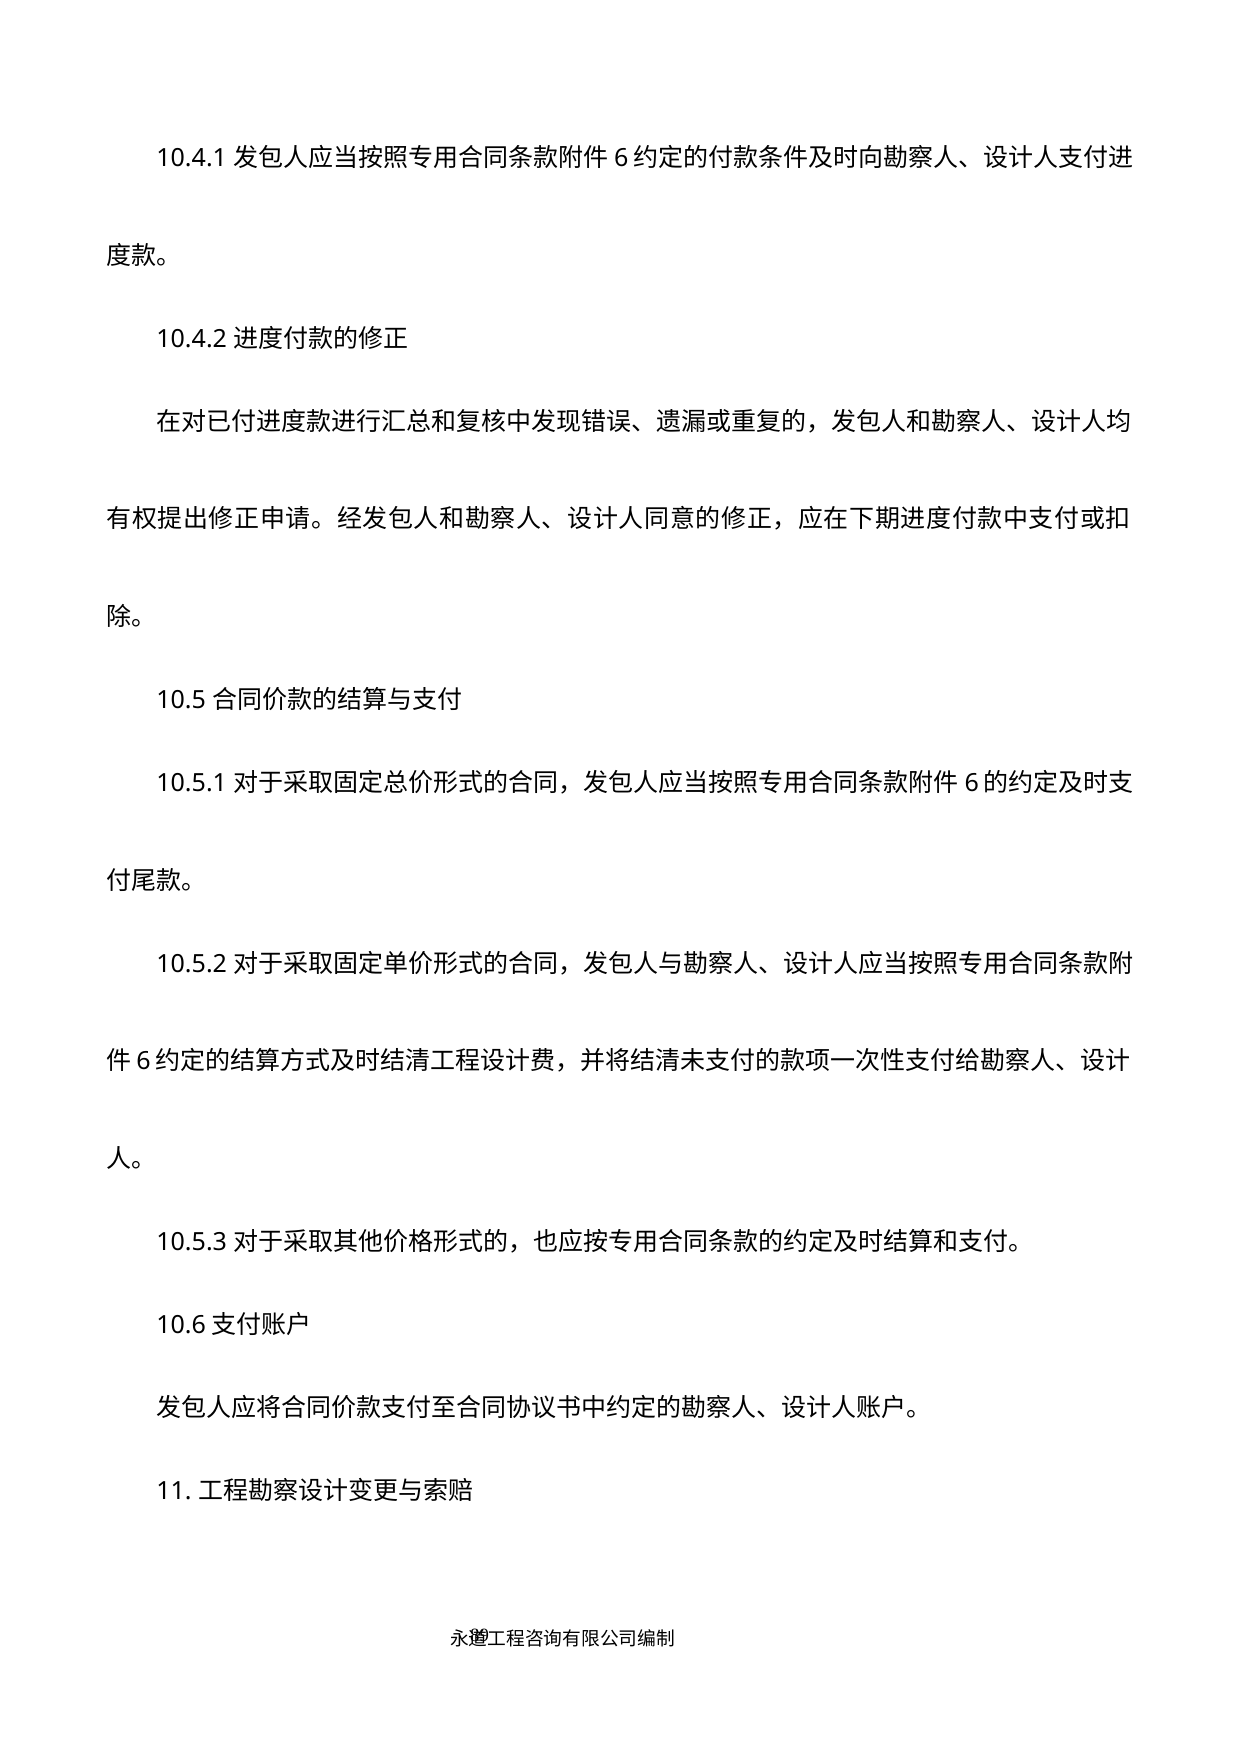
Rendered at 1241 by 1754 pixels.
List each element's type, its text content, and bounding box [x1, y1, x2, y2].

text 10.5.1 对于采取固定总价形式的合同，发包人应当按照专用合同条款附件6的约定及时支付尾款。 [106, 748, 1134, 911]
text 10.5 合同价款的结算与支付 [106, 665, 1134, 730]
text 10.4.1 发包人应当按照专用合同条款附件6约定的付款条件及时向勘察人、设计人支付进度款。 [106, 123, 1134, 286]
text 11. 工程勘察设计变更与索赔 [106, 1456, 1134, 1521]
text 10.5.2 对于采取固定单价形式的合同，发包人与勘察人、设计人应当按照专用合同条款附件6约定的结算方式及时结清工程设计费，并将结清未支付的款项一次性支付给勘察人、设计人。 [106, 929, 1134, 1189]
text 发包人应将合同价款支付至合同协议书中约定的勘察人、设计人账户。 [106, 1373, 1134, 1438]
text 10.5.3 对于采取其他价格形式的，也应按专用合同条款的约定及时结算和支付。 [106, 1207, 1134, 1272]
text 10.4.2 进度付款的修正 [106, 304, 1134, 369]
text 在对已付进度款进行汇总和复核中发现错误、遗漏或重复的，发包人和勘察人、设计人均有权提出修正申请。经发包人和勘察人、设计人同意的修正，应在下期进度付款中支付或扣除。 [106, 387, 1134, 647]
text 10.6支付账户 [106, 1290, 1134, 1355]
